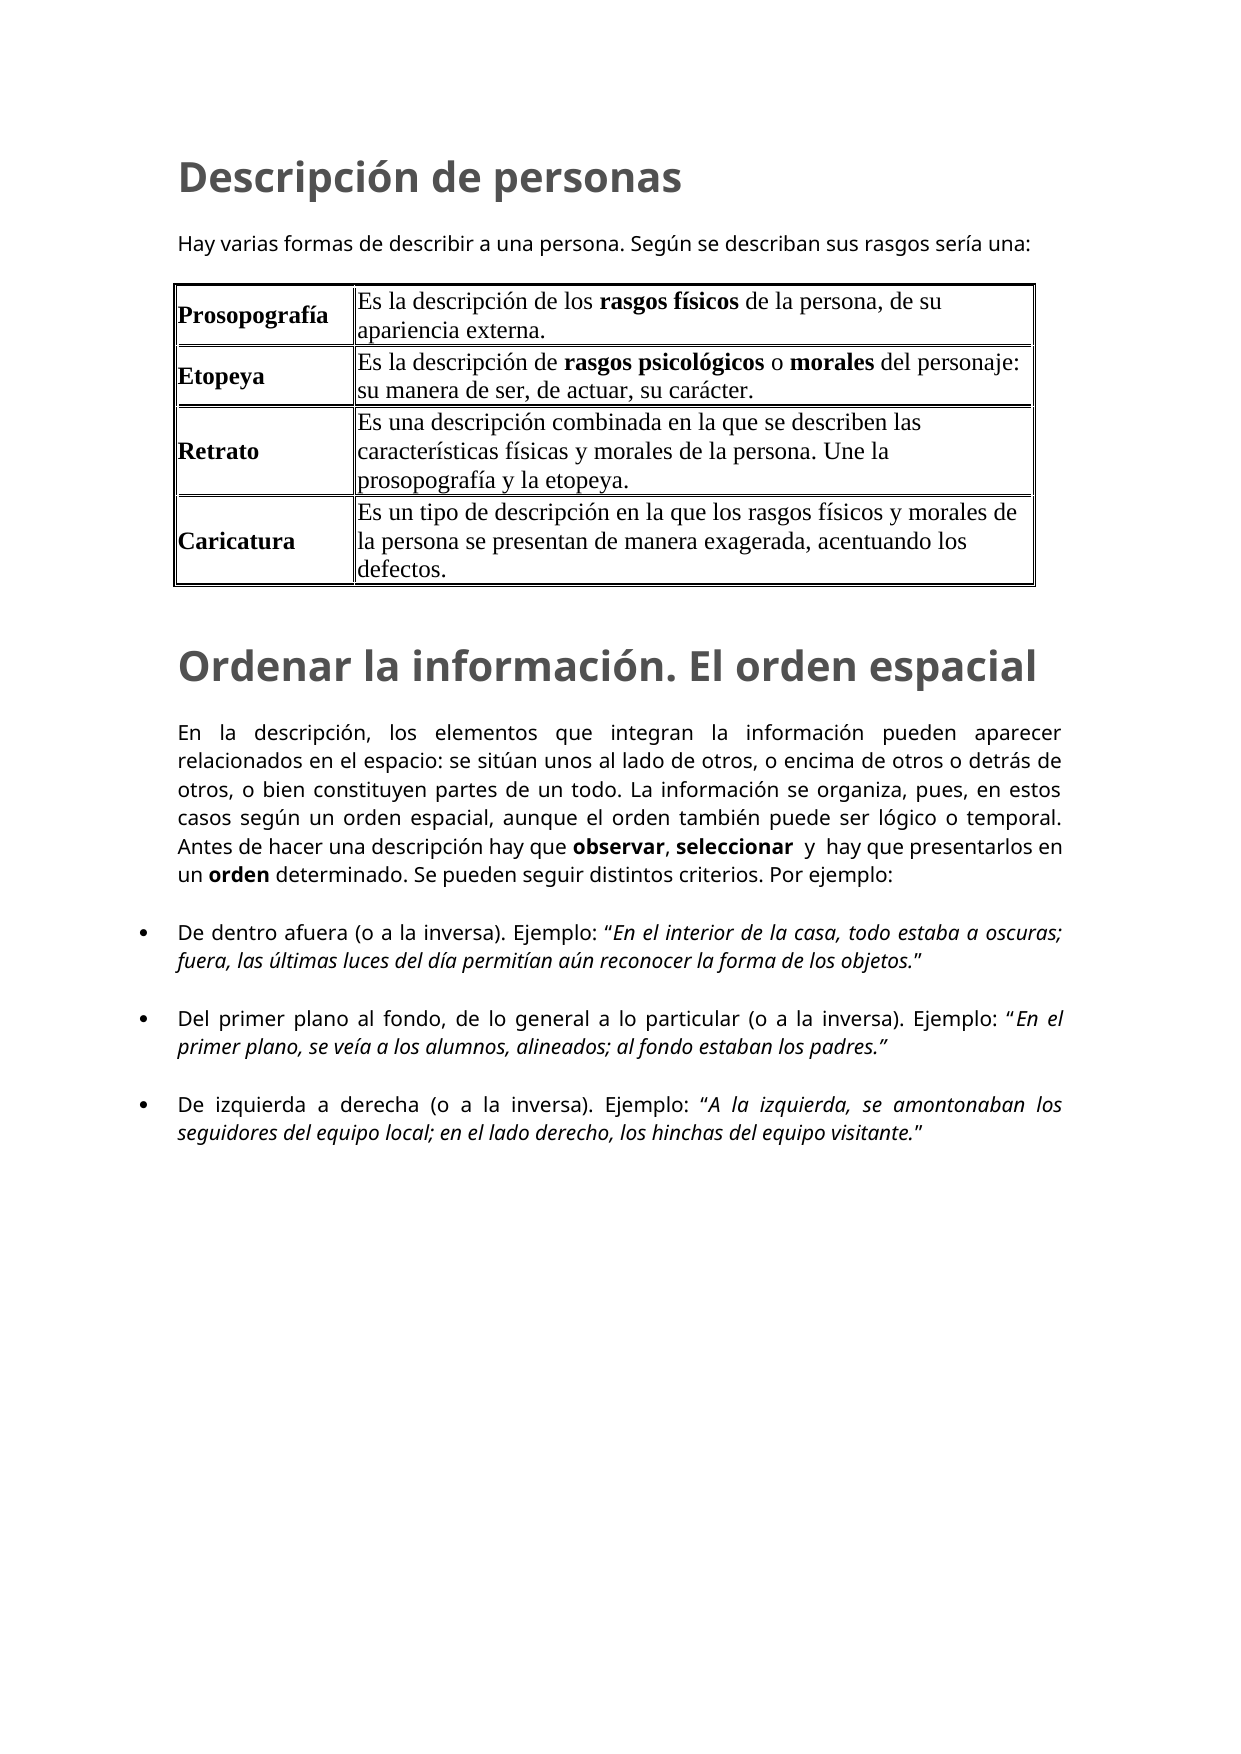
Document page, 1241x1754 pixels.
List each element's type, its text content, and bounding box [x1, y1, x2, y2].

text Hay varias formas de describir a una persona. Según se describan sus rasgos sería una: [177, 229, 1063, 258]
table_header Es la descripción de los rasgos físicos de la persona, de su apariencia externa. [355, 286, 1033, 343]
text Ordenar la información. El orden espacial [177, 636, 1063, 693]
list De izquierda a derecha (o a la inversa). Ejemplo: “A la izquierda, se amontonaban los seguidores del equipo local; en el lado derecho, los hinchas del equipo visitante.” [140, 1090, 1063, 1147]
list De dentro afuera (o a la inversa). Ejemplo: “En el interior de la casa, todo estaba a oscuras; fuera, las últimas luces del día permitían aún reconocer la forma de los objetos.” [140, 918, 1063, 975]
text En la descripción, los elementos que integran la información pueden aparecer relacionados en el espacio: se sitúan unos al lado de otros, o encima de otros o detrás de otros, o bien constituyen partes de un todo. La información se organiza, pues, en estos casos según un orden espacial, aunque el orden también puede ser lógico o temporal. Antes de hacer una descripción hay que observar, seleccionar y hay que presentarlos en un orden determinado. Se pueden seguir distintos criterios. Por ejemplo: [177, 718, 1063, 889]
table_cell Etopeya [177, 344, 353, 404]
table_cell Es la descripción de rasgos psicológicos o morales del personaje: su manera de ser, de actuar, su carácter. [356, 344, 1033, 404]
table_cell Caricatura [175, 494, 355, 583]
table_cell Es una descripción combinada en la que se describen las características físicas y morales de la persona. Une la prosopografía y la etopeya. [356, 404, 1033, 494]
text Descripción de personas [177, 148, 1063, 204]
table_cell Retrato [177, 404, 353, 494]
list Del primer plano al fondo, de lo general a lo particular (o a la inversa). Ejemplo: “En el primer plano, se veía a los alumnos, alineados; al fondo estaban los padres.” [140, 1004, 1063, 1061]
table_cell Es un tipo de descripción en la que los rasgos físicos y morales de la persona se presentan de manera exagerada, acentuando los defectos. [355, 494, 1034, 583]
table_header Prosopografía [177, 286, 355, 343]
